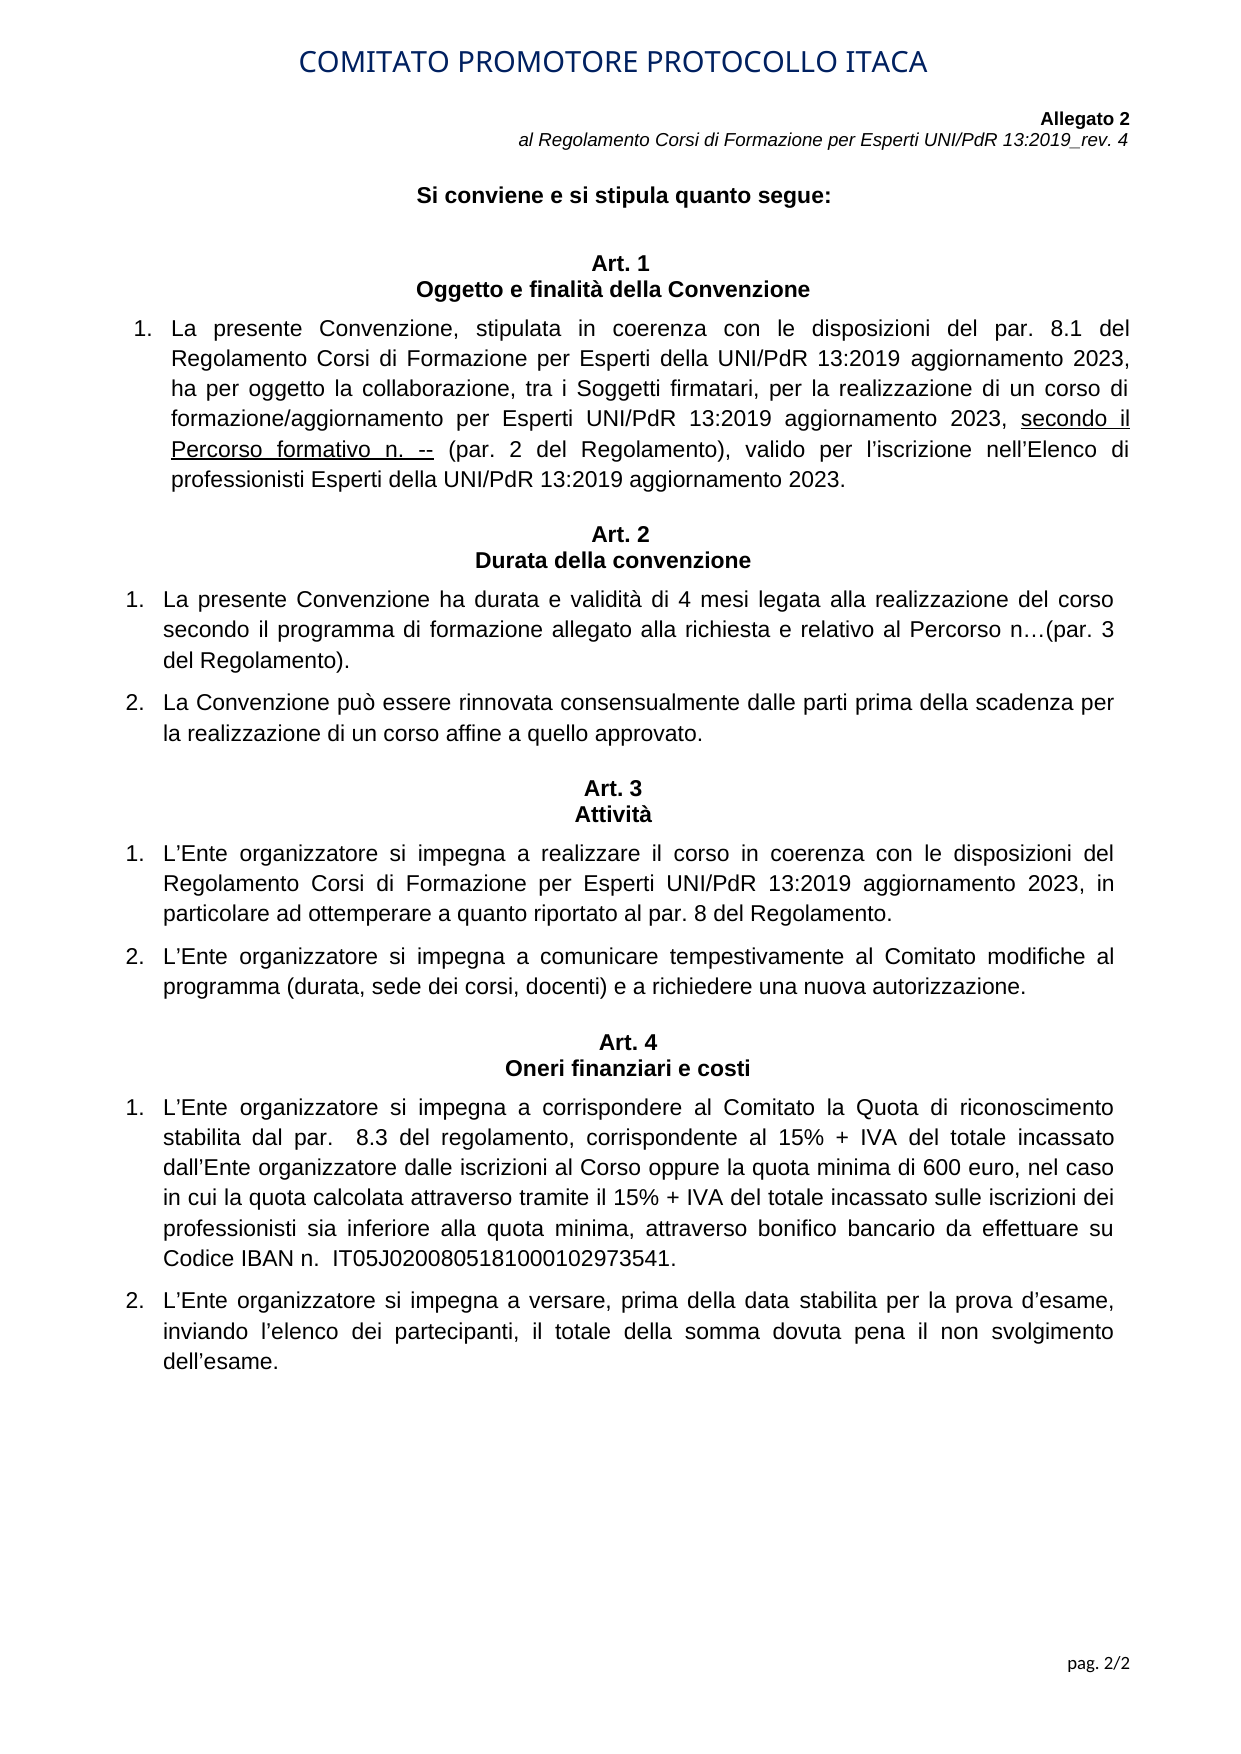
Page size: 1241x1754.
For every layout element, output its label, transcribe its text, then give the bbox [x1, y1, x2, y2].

text Oggetto e finalità della Convenzione [96, 276, 1130, 302]
text Oneri finanziari e costi [125, 1055, 1130, 1081]
text Durata della convenzione [96, 547, 1130, 574]
text Art. 4 [125, 1028, 1130, 1055]
text Art. 2 [125, 521, 1115, 547]
text Si conviene e si stipula quanto segue: [133, 182, 1115, 208]
list L’Ente organizzatore si impegna a versare, prima della data stabilita per la prova d’esame, inviando l’elenco dei partecipanti, il totale della somma dovuta pena il non svolgimento dell’esame. [125, 1287, 1115, 1374]
list La Convenzione può essere rinnovata consensualmente dalle parti prima della scadenza per la realizzazione di un corso affine a quello approvato. [125, 689, 1115, 746]
text Attività [96, 801, 1130, 827]
text Art. 1 [125, 249, 1115, 276]
list Art. 3 [96, 775, 1130, 801]
list L’Ente organizzatore si impegna a corrispondere al Comitato la Quota di riconoscimento stabilita dal par. 8.3 del regolamento, corrispondente al 15% + IVA del totale incassato dall’Ente organizzatore dalle iscrizioni al Corso oppure la quota minima di 600 euro, nel caso in cui la quota calcolata attraverso tramite il 15% + IVA del totale incassato sulle iscrizioni dei professionisti sia inferiore alla quota minima, attraverso bonifico bancario da effettuare su Codice IBAN n. IT05J0200805181000102973541. [125, 1094, 1115, 1271]
list La presente Convenzione, stipulata in coerenza con le disposizioni del par. 8.1 del Regolamento Corsi di Formazione per Esperti della UNI/PdR 13:2019 aggiornamento 2023, ha per oggetto la collaborazione, tra i Soggetti firmatari, per la realizzazione di un corso di formazione/aggiornamento per Esperti UNI/PdR 13:2019 aggiornamento 2023, secondo il Percorso formativo n. -- (par. 2 del Regolamento), valido per l’iscrizione nell’Elenco di professionisti Esperti della UNI/PdR 13:2019 aggiornamento 2023. [133, 315, 1130, 492]
list La presente Convenzione ha durata e validità di 4 mesi legata alla realizzazione del corso secondo il programma di formazione allegato alla richiesta e relativo al Percorso n…(par. 3 del Regolamento). [125, 586, 1115, 673]
list L’Ente organizzatore si impegna a realizzare il corso in coerenza con le disposizioni del Regolamento Corsi di Formazione per Esperti UNI/PdR 13:2019 aggiornamento 2023, in particolare ad ottemperare a quanto riportato al par. 8 del Regolamento. [125, 840, 1115, 927]
list L’Ente organizzatore si impegna a comunicare tempestivamente al Comitato modifiche al programma (durata, sede dei corsi, docenti) e a richiedere una nuova autorizzazione. [125, 943, 1115, 999]
